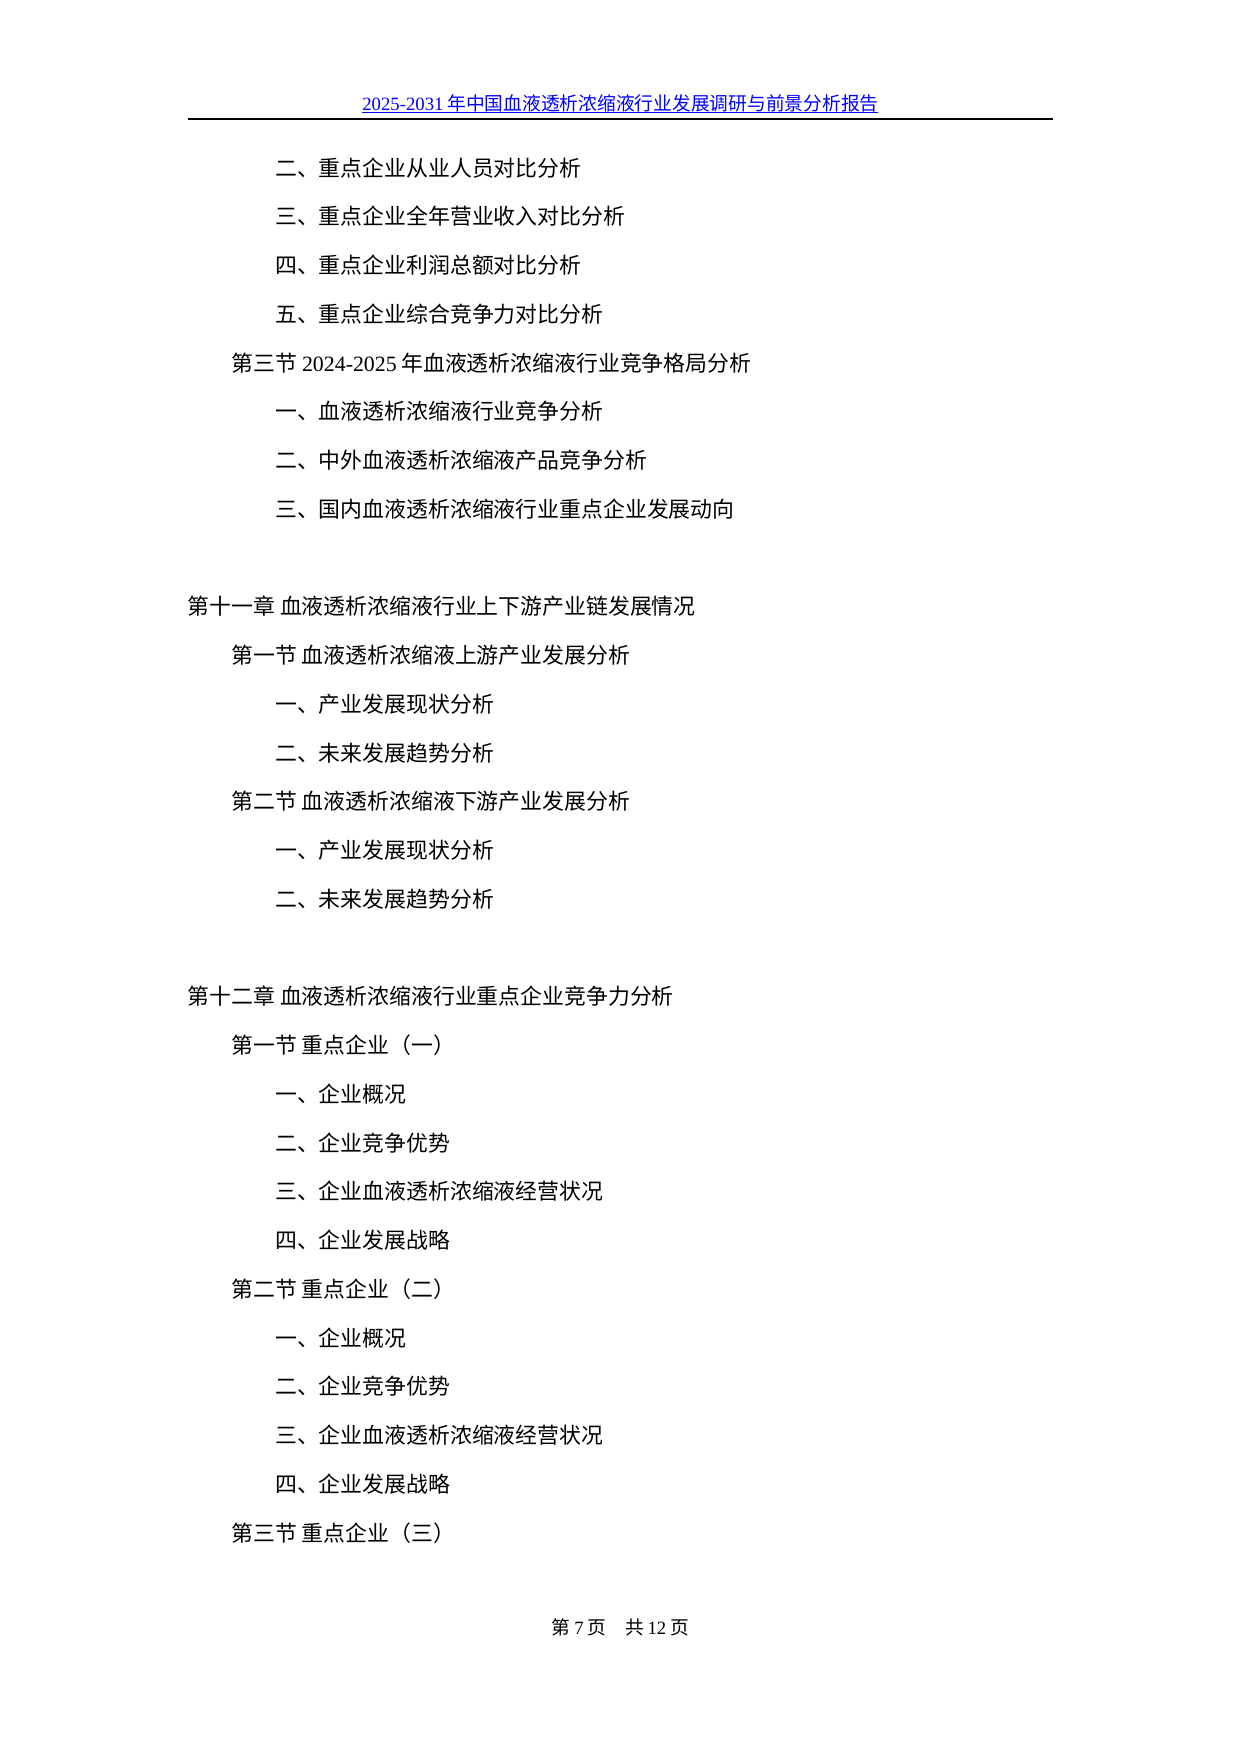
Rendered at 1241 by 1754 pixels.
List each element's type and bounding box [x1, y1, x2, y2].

text [187, 150, 1053, 1548]
